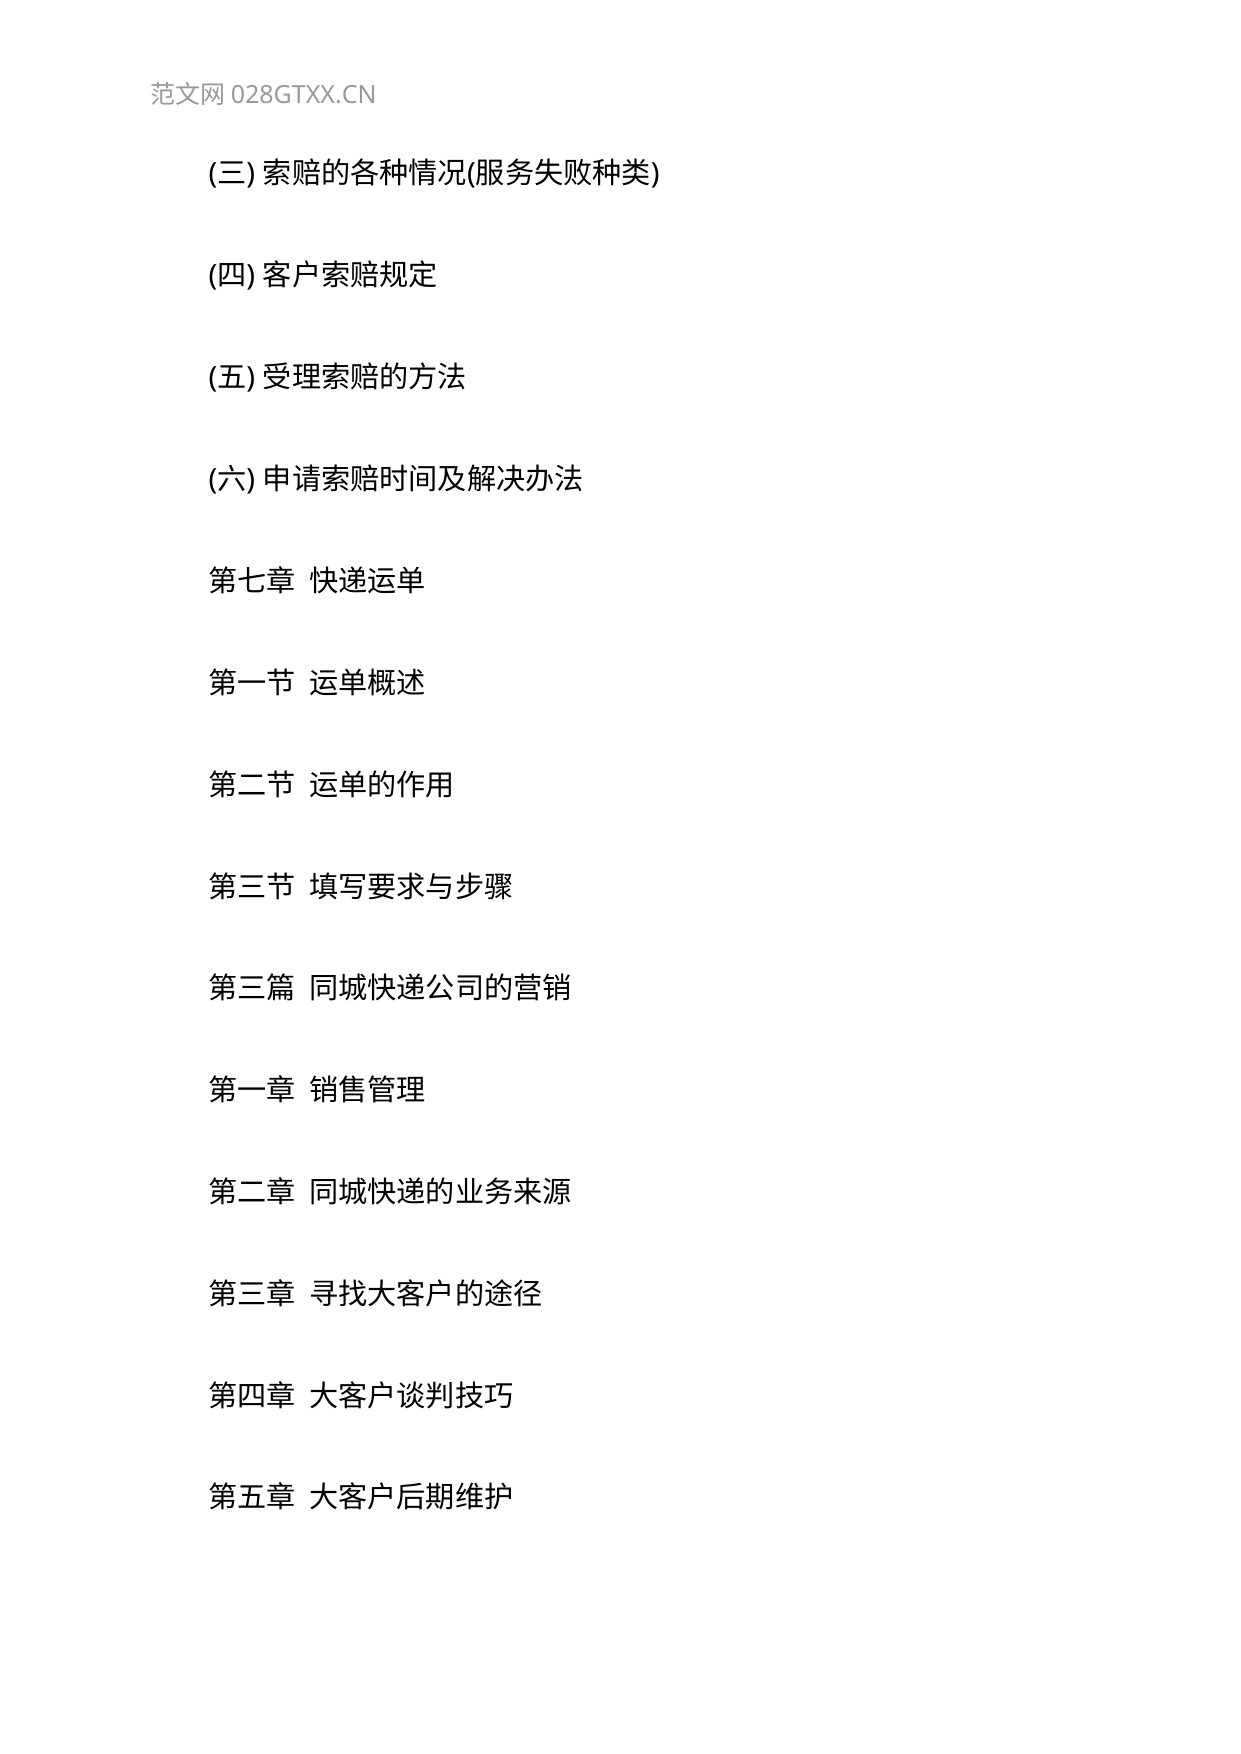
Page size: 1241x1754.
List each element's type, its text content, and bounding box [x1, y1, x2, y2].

text (五) 受理索赔的方法 [150, 354, 1090, 396]
text (六) 申请索赔时间及解决办法 [150, 456, 1090, 498]
text 第一节 运单概述 [150, 660, 1090, 702]
text 第二节 运单的作用 [150, 761, 1090, 804]
text 第五章 大客户后期维护 [150, 1474, 1090, 1516]
text (三) 索赔的各种情况(服务失败种类) [150, 150, 1090, 192]
text (四) 客户索赔规定 [150, 252, 1090, 294]
text 第三章 寻找大客户的途径 [150, 1270, 1090, 1313]
text 第三篇 同城快递公司的营销 [150, 965, 1090, 1007]
text 第七章 快递运单 [150, 558, 1090, 600]
text 第四章 大客户谈判技巧 [150, 1372, 1090, 1414]
text 第一章 销售管理 [150, 1067, 1090, 1109]
text 第二章 同城快递的业务来源 [150, 1168, 1090, 1211]
text 第三节 填写要求与步骤 [150, 863, 1090, 906]
